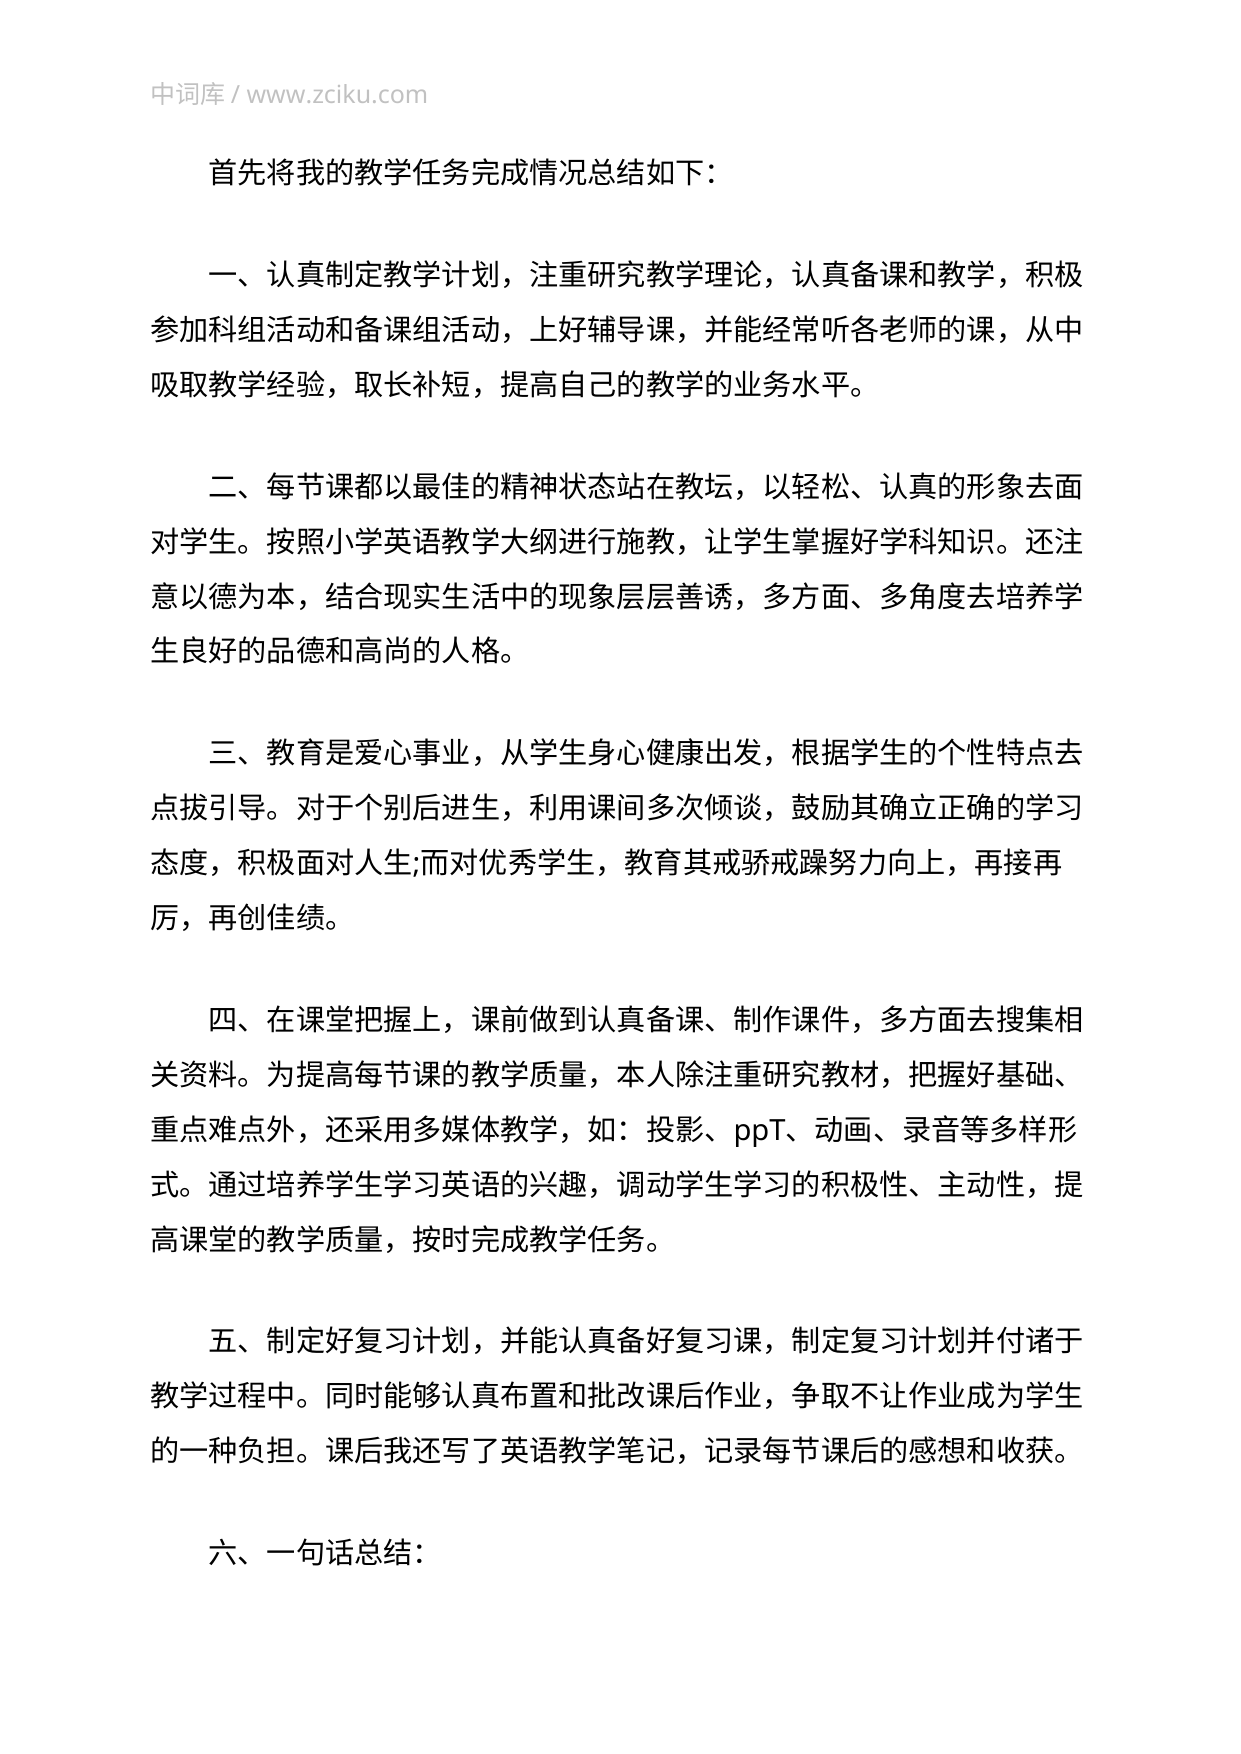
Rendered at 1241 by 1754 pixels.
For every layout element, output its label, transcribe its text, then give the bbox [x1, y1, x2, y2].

text 首先将我的教学任务完成情况总结如下： [150, 150, 1090, 192]
text 四、在课堂把握上，课前做到认真备课、制作课件，多方面去搜集相关资料。为提高每节课的教学质量，本人除注重研究教材，把握好基础、重点难点外，还采用多媒体教学，如：投影、ppT、动画、录音等多样形式。通过培养学生学习英语的兴趣，调动学生学习的积极性、主动性，提高课堂的教学质量，按时完成教学任务。 [150, 996, 1090, 1258]
text 一、认真制定教学计划，注重研究教学理论，认真备课和教学，积极参加科组活动和备课组活动，上好辅导课，并能经常听各老师的课，从中吸取教学经验，取长补短，提高自己的教学的业务水平。 [150, 252, 1090, 404]
text 五、制定好复习计划，并能认真备好复习课，制定复习计划并付诸于教学过程中。同时能够认真布置和批改课后作业，争取不让作业成为学生的一种负担。课后我还写了英语教学笔记，记录每节课后的感想和收获。 [150, 1318, 1090, 1470]
text 六、一句话总结： [150, 1529, 1090, 1572]
text 三、教育是爱心事业，从学生身心健康出发，根据学生的个性特点去点拔引导。对于个别后进生，利用课间多次倾谈，鼓励其确立正确的学习态度，积极面对人生;而对优秀学生，教育其戒骄戒躁努力向上，再接再厉，再创佳绩。 [150, 730, 1090, 937]
text 二、每节课都以最佳的精神状态站在教坛，以轻松、认真的形象去面对学生。按照小学英语教学大纲进行施教，让学生掌握好学科知识。还注意以德为本，结合现实生活中的现象层层善诱，多方面、多角度去培养学生良好的品德和高尚的人格。 [150, 463, 1090, 670]
